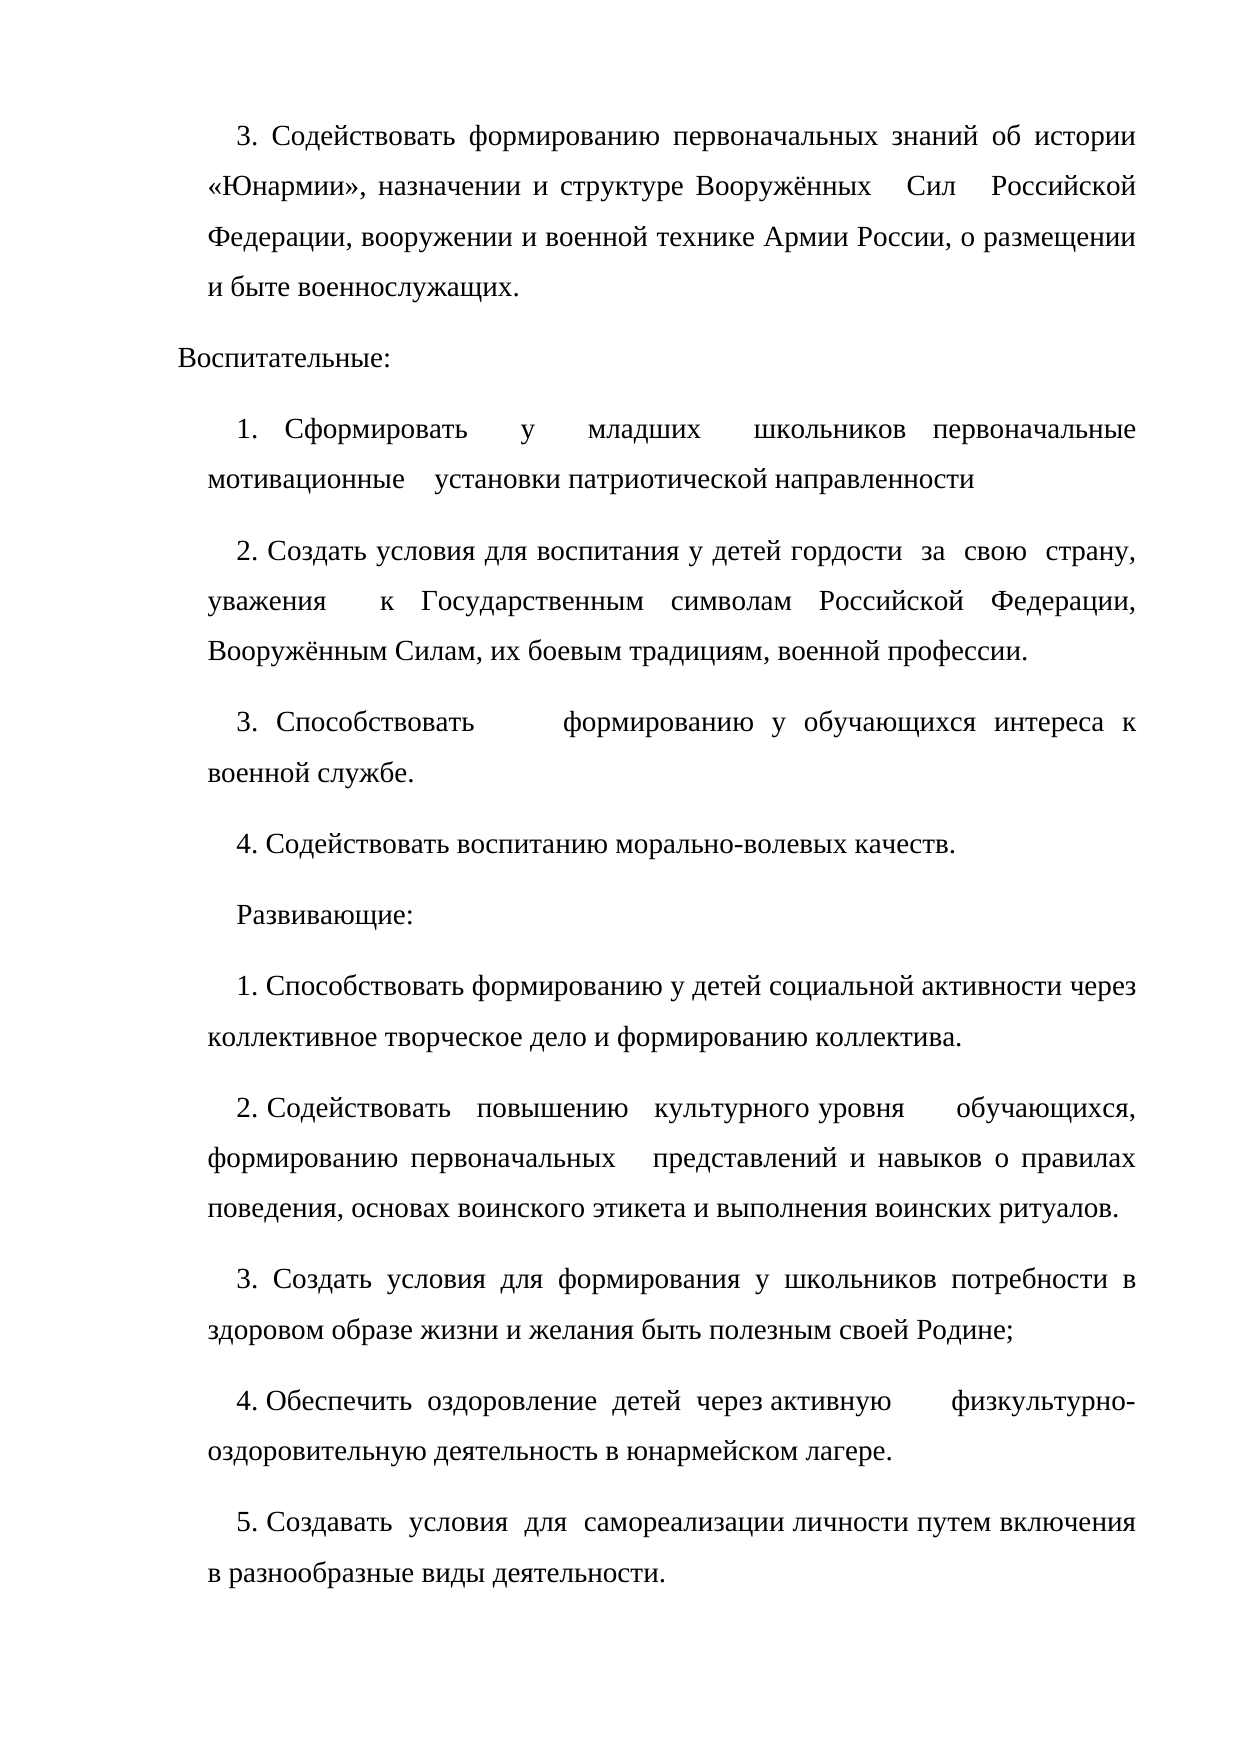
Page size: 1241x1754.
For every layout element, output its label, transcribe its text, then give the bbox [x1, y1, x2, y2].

text 3. Способствовать формированию у обучающихся интереса к военной службе. [207, 704, 1137, 788]
text 1. Сформировать у младших школьников первоначальные мотивационные установки патриотической направленности [207, 411, 1137, 495]
text Развивающие: [207, 897, 1137, 931]
text 2. Содействовать повышению культурного уровня обучающихся, формированию первоначальных представлений и навыков о правилах поведения, основах воинского этикета и выполнения воинских ритуалов. [207, 1090, 1137, 1224]
text 3. Создать условия для формирования у школьников потребности в здоровом образе жизни и желания быть полезным своей Родине; [207, 1262, 1137, 1345]
text 2. Создать условия для воспитания у детей гордости за свою страну, уважения к Государственным символам Российской Федерации, Вооружённым Силам, их боевым традициям, военной профессии. [207, 533, 1137, 667]
text Воспитательные: [177, 340, 1137, 374]
text 3. Содействовать формированию первоначальных знаний об истории «Юнармии», назначении и структуре Вооружённых Сил Российской Федерации, вооружении и военной технике Армии России, о размещении и быте военнослужащих. [207, 118, 1137, 303]
text 4. Содействовать воспитанию морально-волевых качеств. [207, 826, 1137, 859]
text 4. Обеспечить оздоровление детей через активную физкультурно-оздоровительную деятельность в юнармейском лагере. [207, 1383, 1137, 1467]
text 5. Создавать условия для самореализации личности путем включения в разнообразные виды деятельности. [207, 1504, 1137, 1588]
text 1. Способствовать формированию у детей социальной активности через коллективное творческое дело и формированию коллектива. [207, 968, 1137, 1052]
